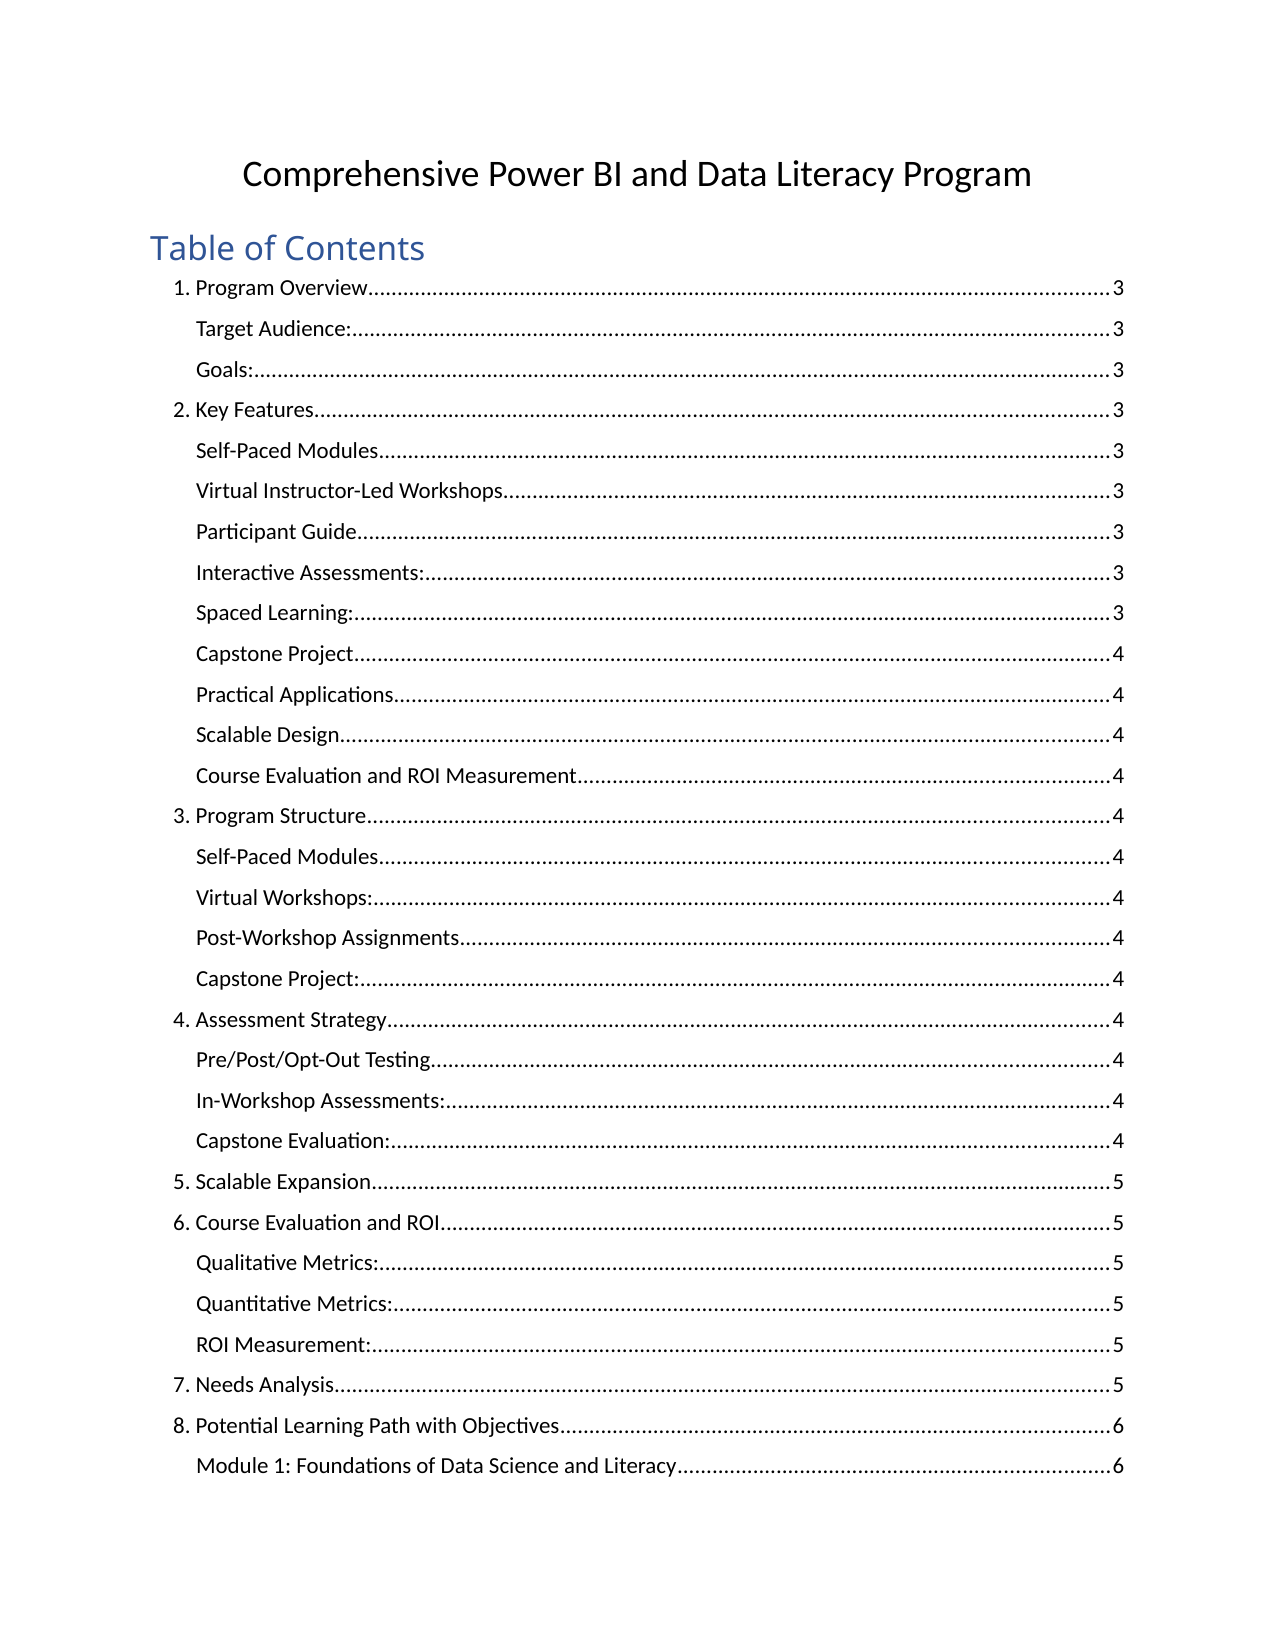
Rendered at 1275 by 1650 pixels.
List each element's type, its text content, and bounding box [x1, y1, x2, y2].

text Comprehensive Power BI and Data Literacy Program [150, 150, 1125, 196]
